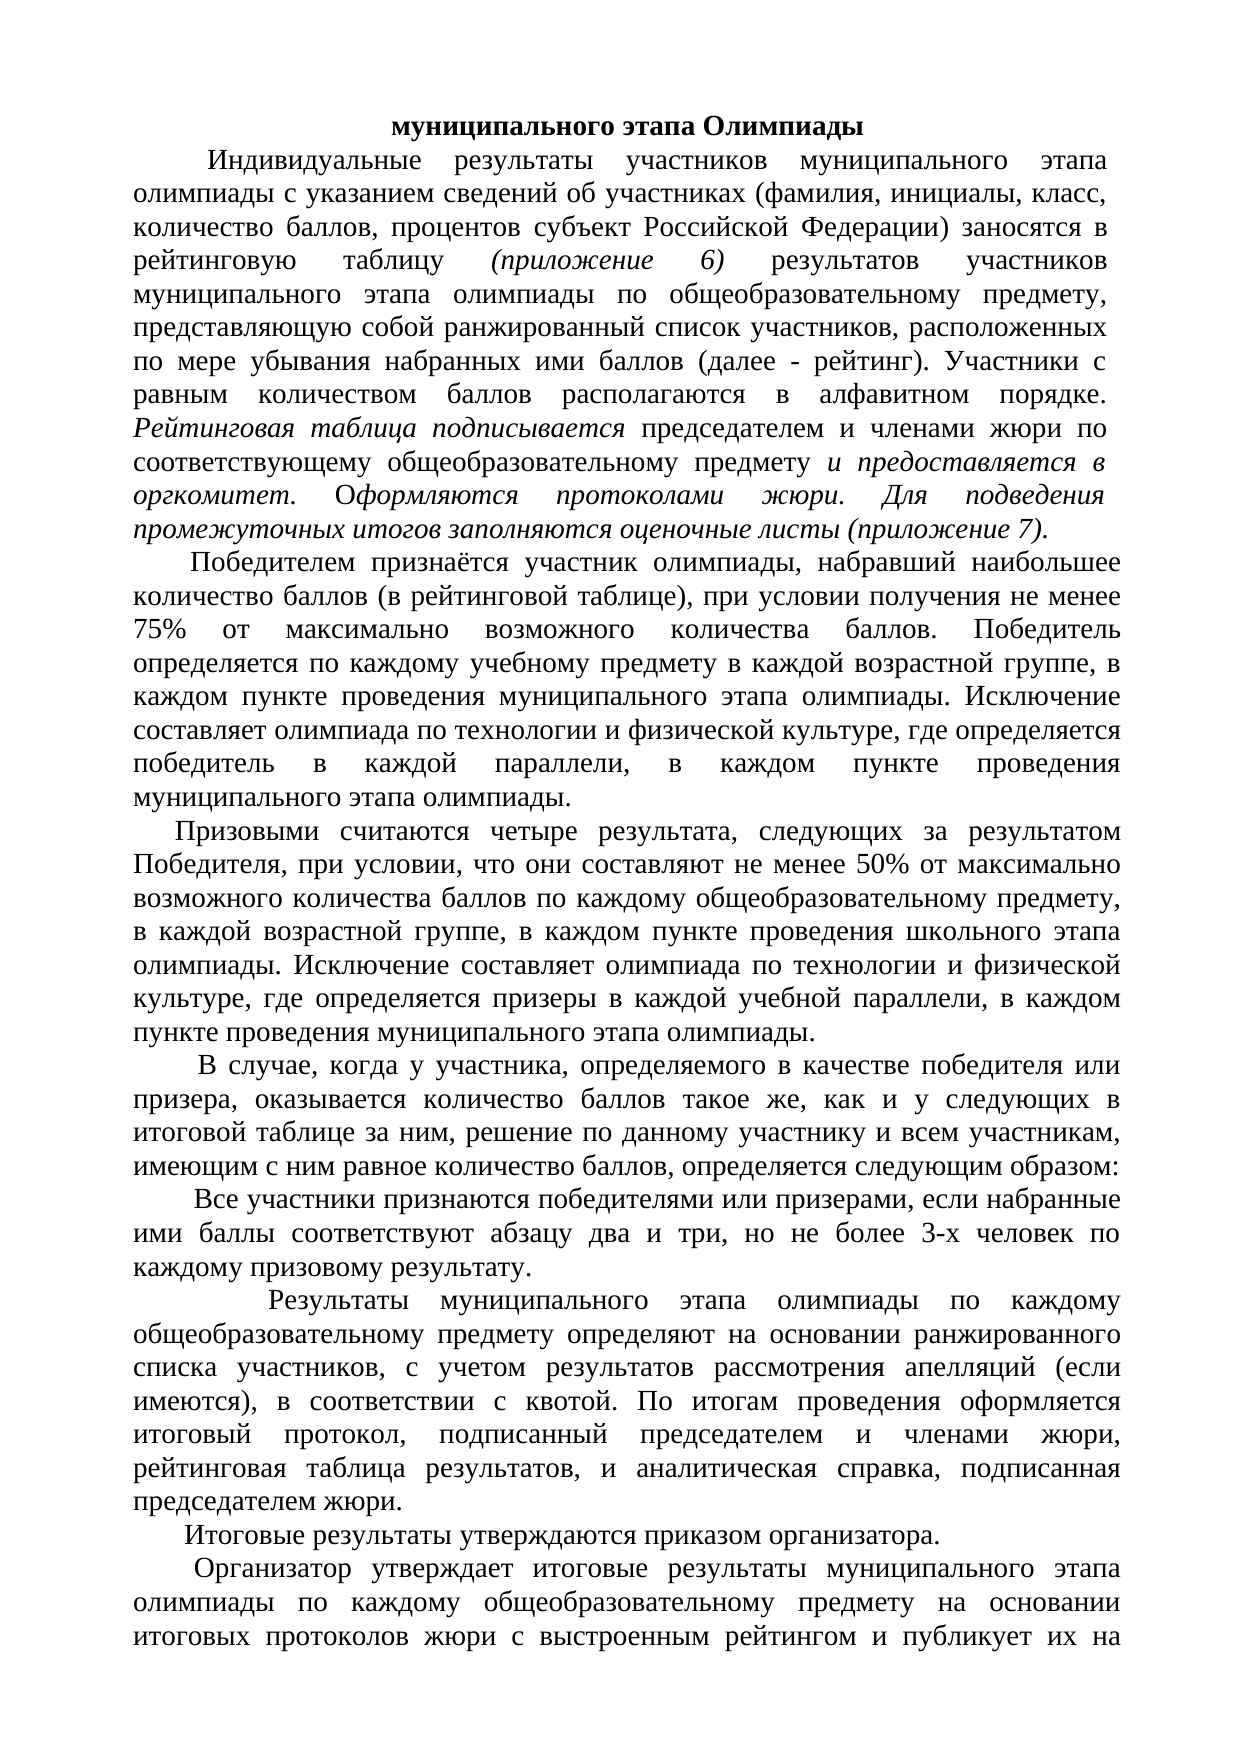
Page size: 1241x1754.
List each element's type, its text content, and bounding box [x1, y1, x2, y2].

text Индивидуальные результаты участников муниципального этапа олимпиады с указанием сведений об участниках (фамилия, инициалы, класс, количество баллов, процентов субъект Российской Федерации) заносятся в рейтинговую таблицу (приложение 6) результатов участников муниципального этапа олимпиады по общеобразовательному предмету, представляющую собой ранжированный список участников, расположенных по мере убывания набранных ими баллов (далее - рейтинг). Участники с равным количеством баллов располагаются в алфавитном порядке. Рейтинговая таблица подписывается председателем и членами жюри по соответствующему общеобразовательному предмету и предоставляется в оргкомитет. Оформляются протоколами жюри. Для подведения промежуточных итогов заполняются оценочные листы (приложение 7). [133, 142, 1108, 544]
text Все участники признаются победителями или призерами, если набранные ими баллы соответствуют абзацу два и три, но не более 3-х человек по каждому призовому результату. [133, 1182, 1122, 1282]
text Итоговые результаты утверждаются приказом организатора. [133, 1517, 1122, 1551]
text В случае, когда у участника, определяемого в качестве победителя или призера, оказывается количество баллов такое же, как и у следующих в итоговой таблице за ним, решение по данному участнику и всем участникам, имеющим с ним равное количество баллов, определяется следующим образом: [133, 1047, 1122, 1182]
text Призовыми считаются четыре результата, следующих за результатом Победителя, при условии, что они составляют не менее 50% от максимально возможного количества баллов по каждому общеобразовательному предмету, в каждой возрастной группе, в каждом пункте проведения школьного этапа олимпиады. Исключение составляет олимпиада по технологии и физической культуре, где определяется призеры в каждой учебной параллели, в каждом пункте проведения муниципального этапа олимпиады. [133, 813, 1122, 1047]
text муниципального этапа Олимпиады [133, 108, 1122, 142]
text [133, 1551, 1122, 1651]
text Результаты муниципального этапа олимпиады по каждому общеобразовательному предмету определяют на основании ранжированного списка участников, с учетом результатов рассмотрения апелляций (если имеются), в соответствии с квотой. По итогам проведения оформляется итоговый протокол, подписанный председателем и членами жюри, рейтинговая таблица результатов, и аналитическая справка, подписанная председателем жюри. [133, 1282, 1122, 1517]
text Победителем признаётся участник олимпиады, набравший наибольшее количество баллов (в рейтинговой таблице), при условии получения не менее 75% от максимально возможного количества баллов. Победитель определяется по каждому учебному предмету в каждой возрастной группе, в каждом пункте проведения муниципального этапа олимпиады. Исключение составляет олимпиада по технологии и физической культуре, где определяется победитель в каждой параллели, в каждом пункте проведения муниципального этапа олимпиады. [133, 544, 1122, 813]
